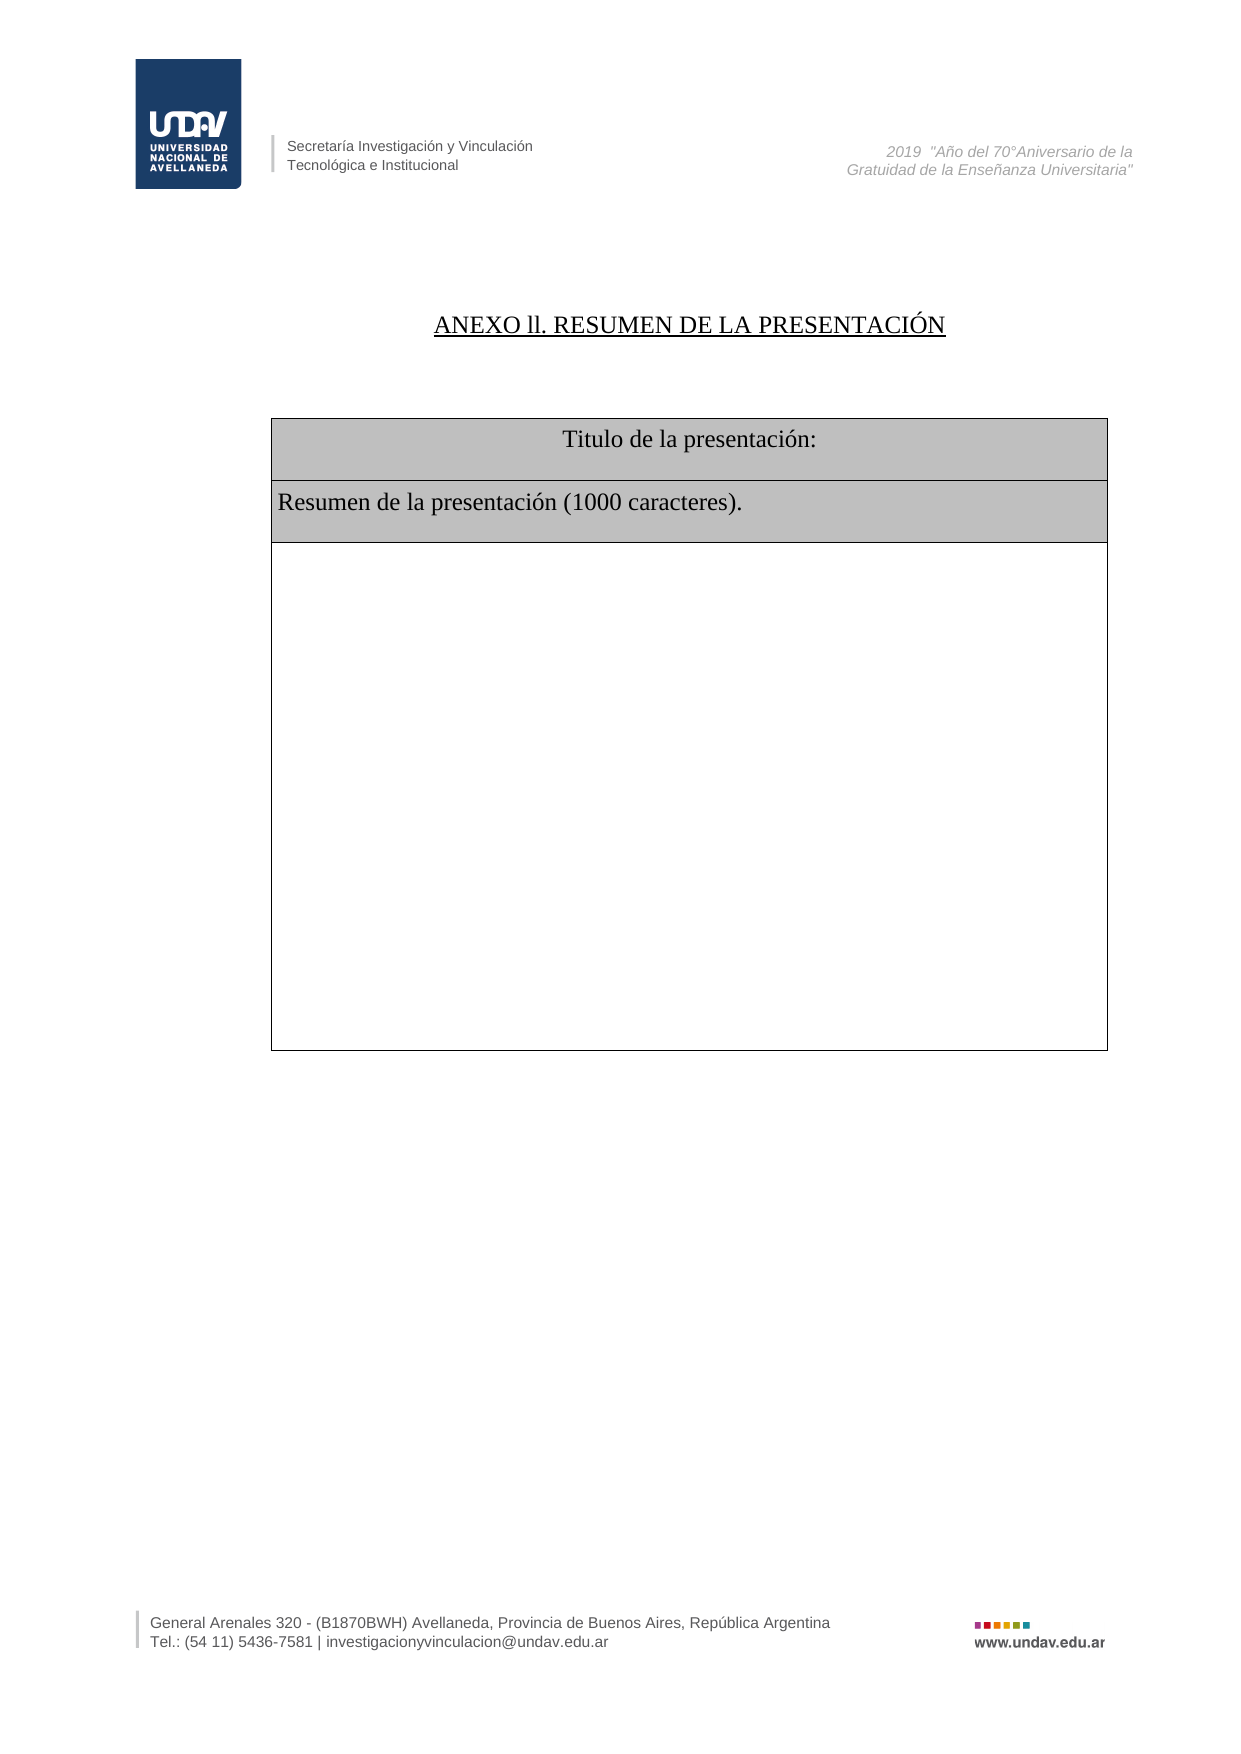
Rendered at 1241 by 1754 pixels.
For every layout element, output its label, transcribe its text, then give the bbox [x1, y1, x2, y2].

picture [974, 1622, 1105, 1651]
table_header Titulo de la presentación: [272, 419, 1107, 480]
picture [135, 59, 242, 189]
table_cell [272, 543, 1107, 1050]
text ANEXO ll. RESUMEN DE LA PRESENTACIÓN [272, 310, 1107, 339]
table_cell Resumen de la presentación (1000 caracteres). [272, 481, 1107, 542]
